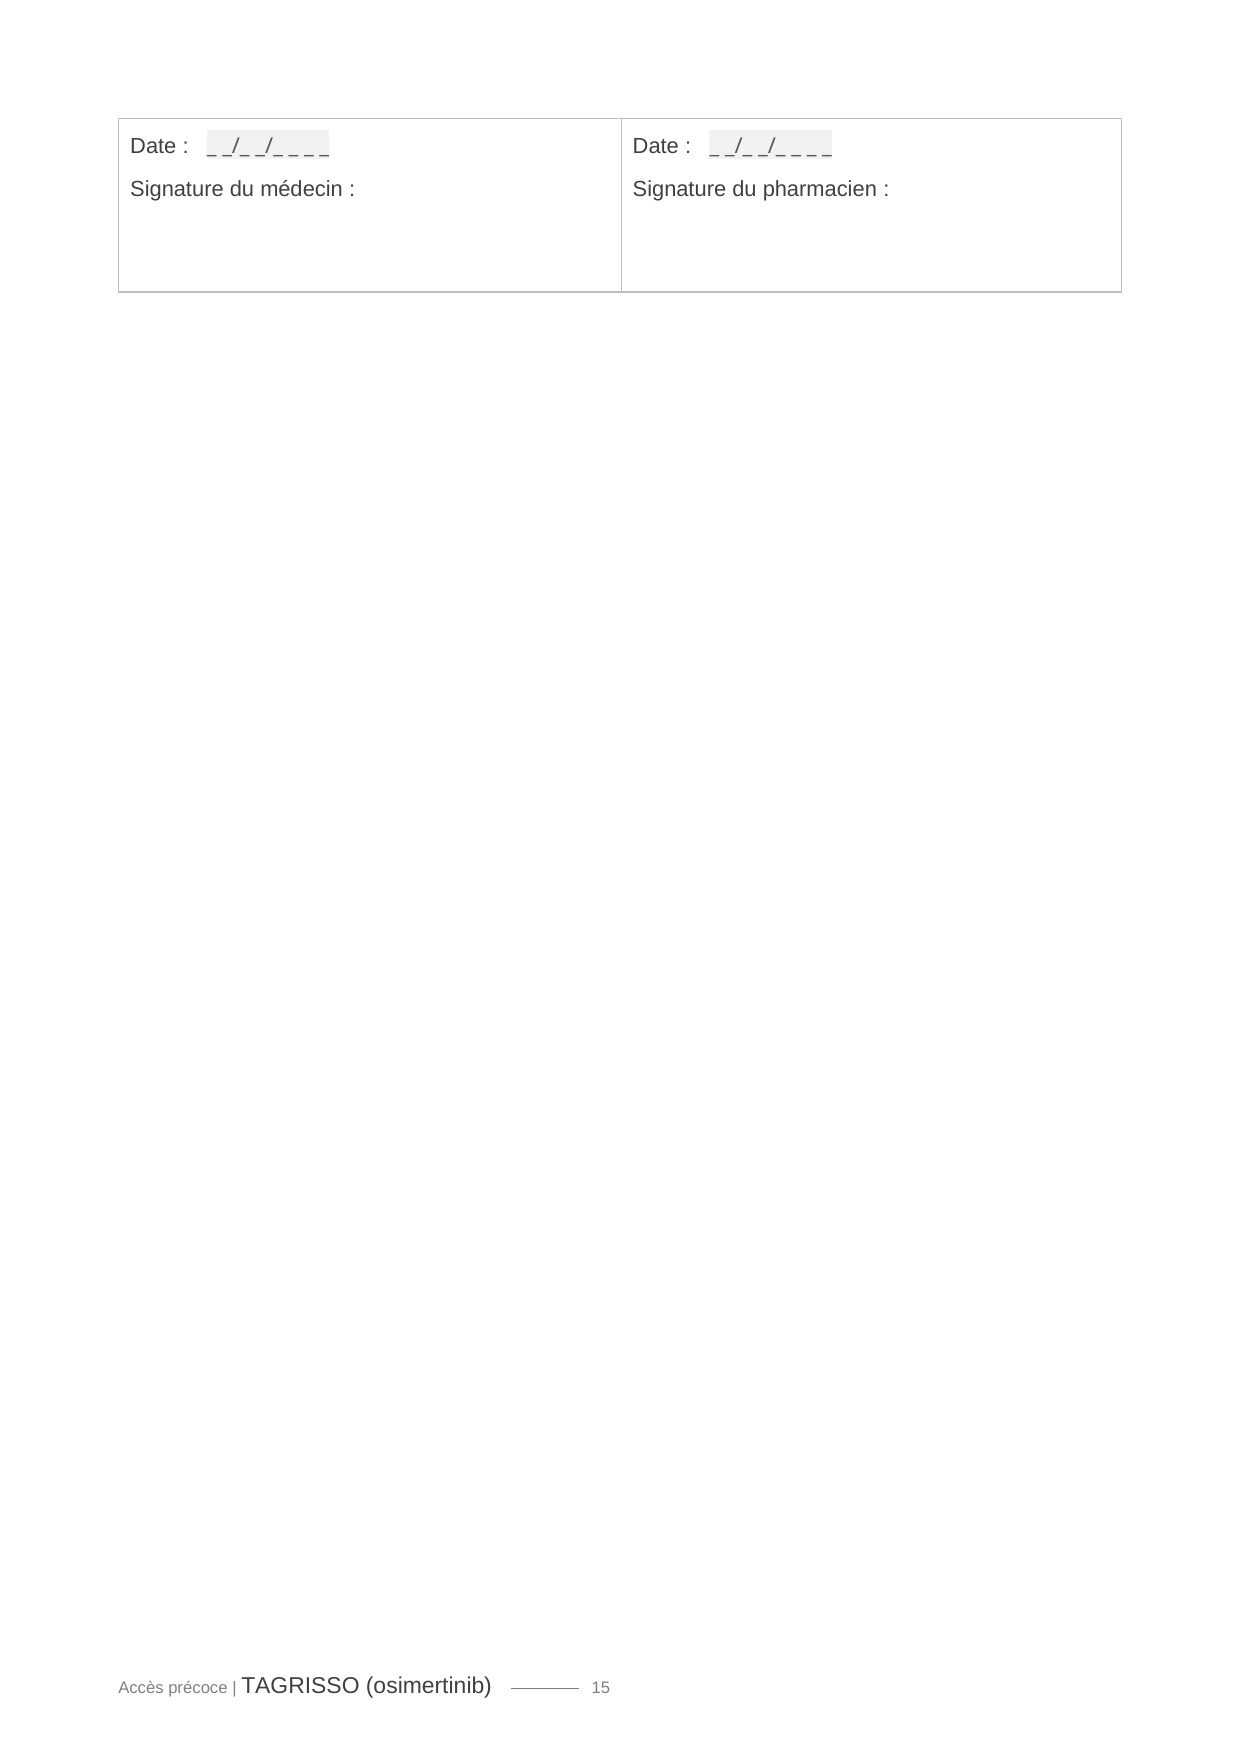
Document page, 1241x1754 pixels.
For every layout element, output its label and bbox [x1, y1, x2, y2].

table_header [119, 119, 621, 291]
table_header [622, 119, 1121, 291]
